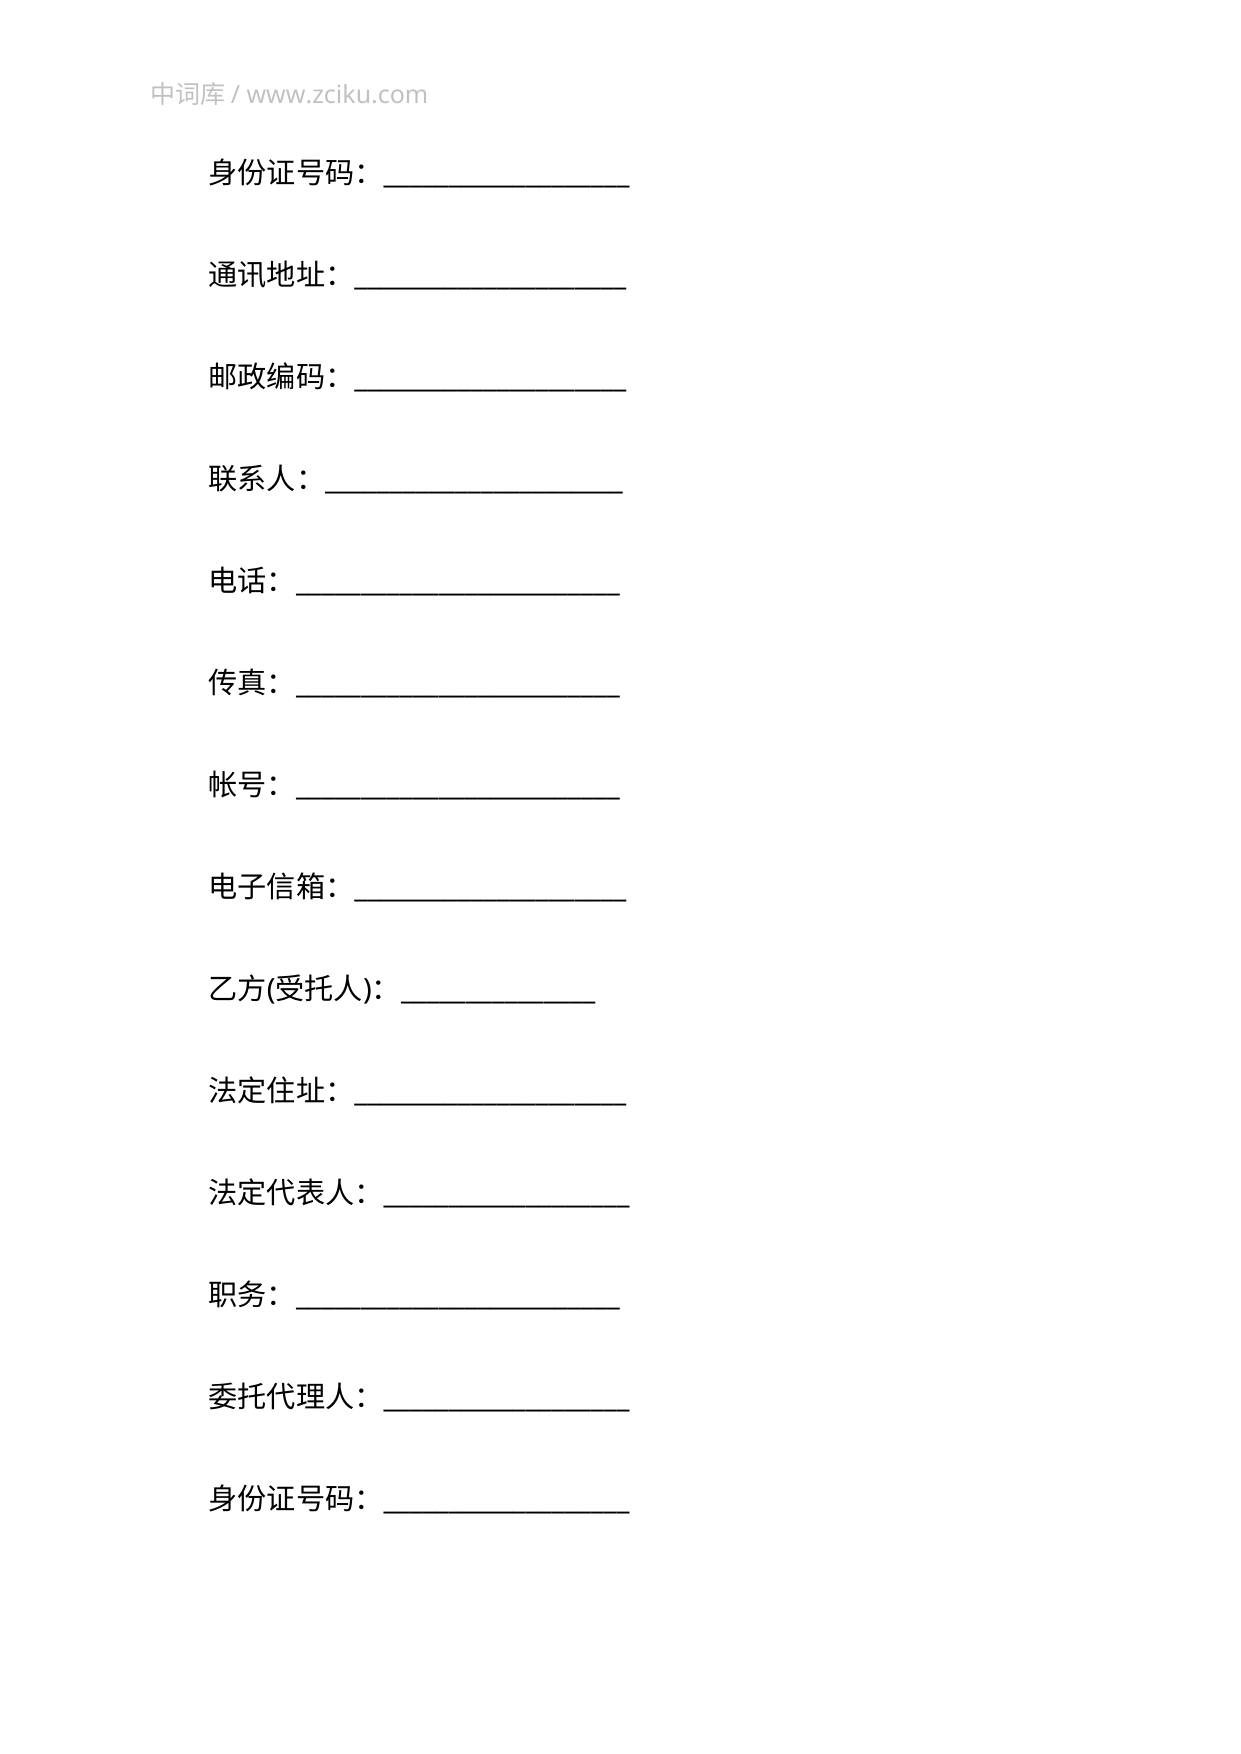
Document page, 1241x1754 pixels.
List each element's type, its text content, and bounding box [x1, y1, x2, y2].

text 法定代表人：___________________ [150, 1170, 1090, 1212]
text 乙方(受托人)：_______________ [150, 966, 1090, 1008]
text 邮政编码：_____________________ [150, 354, 1090, 396]
text 传真：_________________________ [150, 660, 1090, 702]
text 通讯地址：_____________________ [150, 252, 1090, 294]
text 职务：_________________________ [150, 1272, 1090, 1314]
text 身份证号码：___________________ [150, 150, 1090, 192]
text 电话：_________________________ [150, 558, 1090, 600]
text 联系人：_______________________ [150, 456, 1090, 498]
text 帐号：_________________________ [150, 762, 1090, 804]
text 法定住址：_____________________ [150, 1068, 1090, 1110]
text 委托代理人：___________________ [150, 1374, 1090, 1416]
text 电子信箱：_____________________ [150, 864, 1090, 906]
text 身份证号码：___________________ [150, 1476, 1090, 1518]
